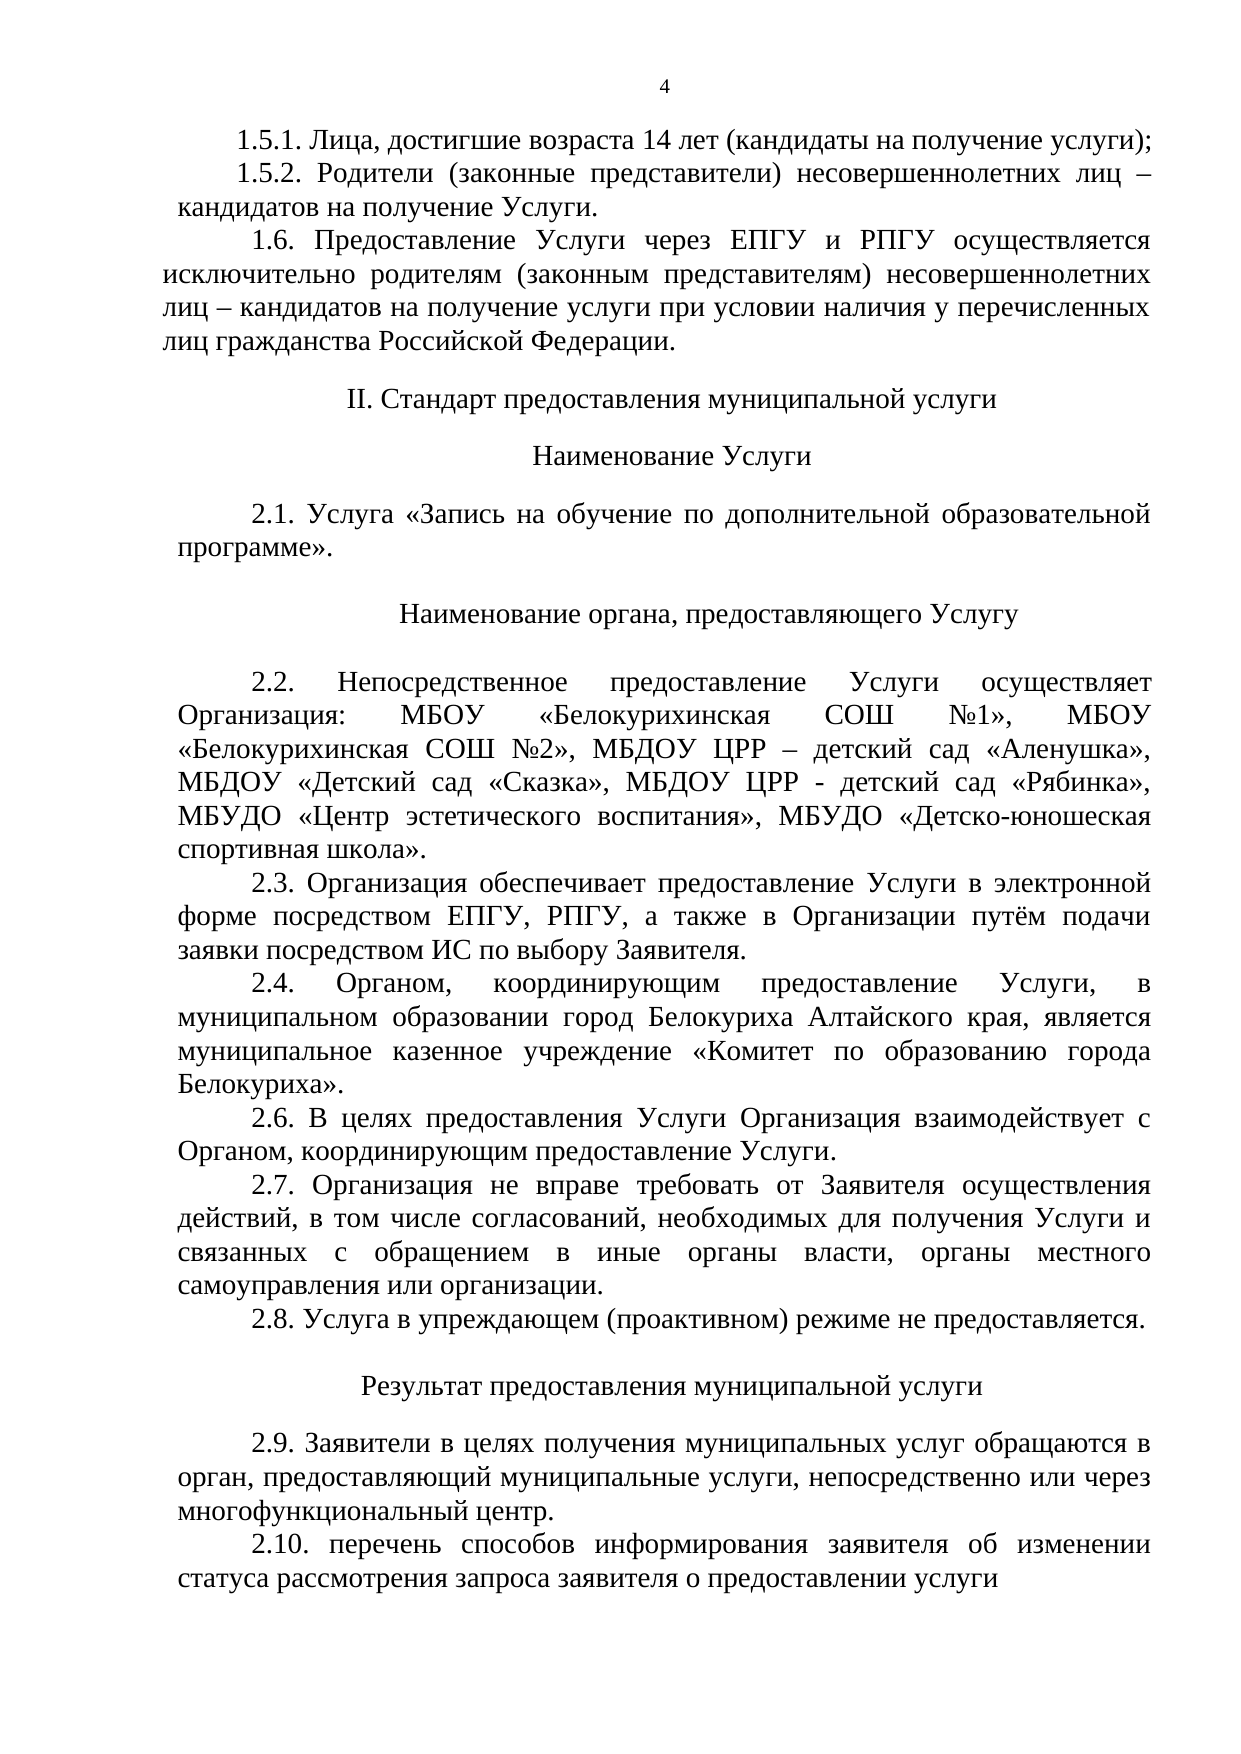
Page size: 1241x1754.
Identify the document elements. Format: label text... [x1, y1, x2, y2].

text 2.1. Услуга «Запись на обучение по дополнительной образовательной программе». [177, 496, 1152, 563]
text 2.7. Организация не вправе требовать от Заявителя осуществления действий, в том числе согласований, необходимых для получения Услуги и связанных с обращением в иные органы власти, органы местного самоуправления или организации. [177, 1167, 1152, 1301]
text 2.2. Непосредственное предоставление Услуги осуществляет Организация: МБОУ «Белокурихинская СОШ №1», МБОУ «Белокурихинская СОШ №2», МБДОУ ЦРР – детский сад «Аленушка», МБДОУ «Детский сад «Сказка», МБДОУ ЦРР - детский сад «Рябинка», МБУДО «Центр эстетического воспитания», МБУДО «Детско-юношеская спортивная школа». [177, 664, 1152, 865]
text II. Стандарт предоставления муниципальной услуги [177, 381, 1167, 414]
text 2.4. Органом, координирующим предоставление Услуги, в муниципальном образовании город Белокуриха Алтайского края, является муниципальное казенное учреждение «Комитет по образованию города Белокуриха». [177, 966, 1152, 1100]
text 2.8. Услуга в упреждающем (проактивном) режиме не предоставляется. [177, 1301, 302, 1334]
text 2.9. Заявители в целях получения муниципальных услуг обращаются в орган, предоставляющий муниципальные услуги, непосредственно или через многофункциональный центр. [177, 1426, 1152, 1526]
text 1.5.1. Лица, достигшие возраста 14 лет (кандидаты на получение услуги); [177, 122, 1167, 155]
text Наименование органа, предоставляющего Услугу [177, 597, 1167, 630]
text 2.6. В целях предоставления Услуги Организация взаимодействует с Органом, координирующим предоставление Услуги. [177, 1100, 1152, 1167]
text 2.3. Организация обеспечивает предоставление Услуги в электронной форме посредством ЕПГУ, РПГУ, а также в Организации путём подачи заявки посредством ИС по выбору Заявителя. [177, 865, 1152, 966]
text Наименование Услуги [177, 438, 1167, 472]
text 1.6. Предоставление Услуги через ЕПГУ и РПГУ осуществляется исключительно родителям (законным представителям) несовершеннолетних лиц – кандидатов на получение услуги при условии наличия у перечисленных лиц гражданства Российской Федерации. [162, 222, 1152, 357]
text 2.10. перечень способов информирования заявителя об изменении статуса рассмотрения запроса заявителя о предоставлении услуги [177, 1526, 1152, 1593]
text 1.5.2. Родители (законные представители) несовершеннолетних лиц – кандидатов на получение Услуги. [177, 155, 1152, 222]
text Результат предоставления муниципальной услуги [177, 1368, 1167, 1402]
